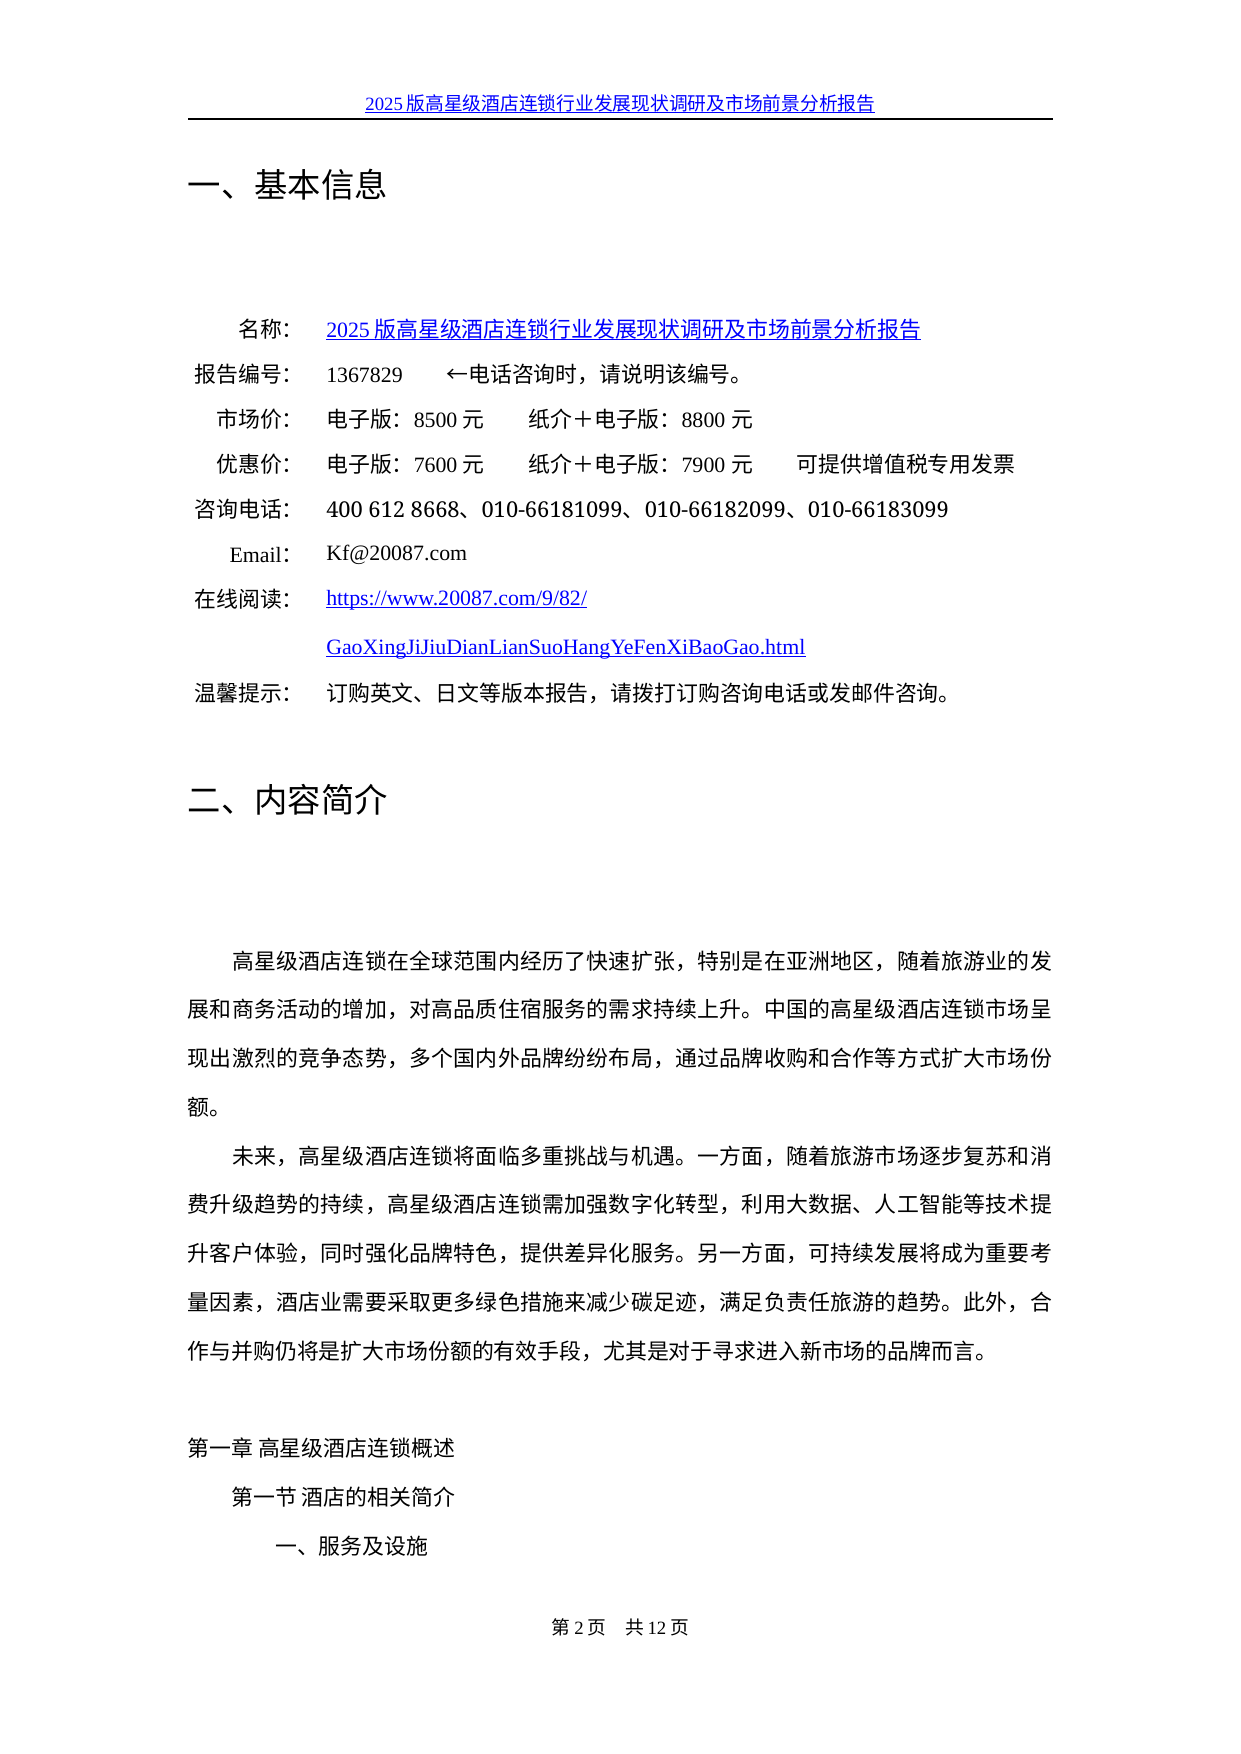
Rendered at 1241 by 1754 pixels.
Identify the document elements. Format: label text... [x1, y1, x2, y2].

table_header 名称： [167, 312, 315, 357]
table_cell 咨询电话： [167, 492, 315, 537]
table_cell 400 612 8668、010-66181099、010-66182099、010-66183099 [315, 492, 1073, 537]
table_cell 电子版：8500 元 纸介＋电子版：8800 元 [315, 402, 1073, 447]
table_cell Email： [167, 537, 315, 582]
table_cell 温馨提示： [167, 675, 315, 720]
table_header 2025版高星级酒店连锁行业发展现状调研及市场前景分析报告 [315, 312, 1073, 357]
table_cell 优惠价： [167, 447, 315, 492]
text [187, 943, 1053, 1561]
table_cell 报告编号： [167, 357, 315, 402]
table_cell 订购英文、日文等版本报告，请拨打订购咨询电话或发邮件咨询。 [315, 675, 1073, 720]
table_cell 在线阅读： [167, 582, 315, 675]
table_cell [315, 582, 1073, 675]
title 一、基本信息 [187, 150, 1053, 215]
table_cell 市场价： [167, 402, 315, 447]
table_cell Kf@20087.com [315, 537, 1073, 582]
table_cell 1367829 ←电话咨询时，请说明该编号。 [315, 357, 1073, 402]
table_cell 电子版：7600 元 纸介＋电子版：7900 元 可提供增值税专用发票 [315, 447, 1073, 492]
title 二、内容简介 [187, 766, 1053, 831]
